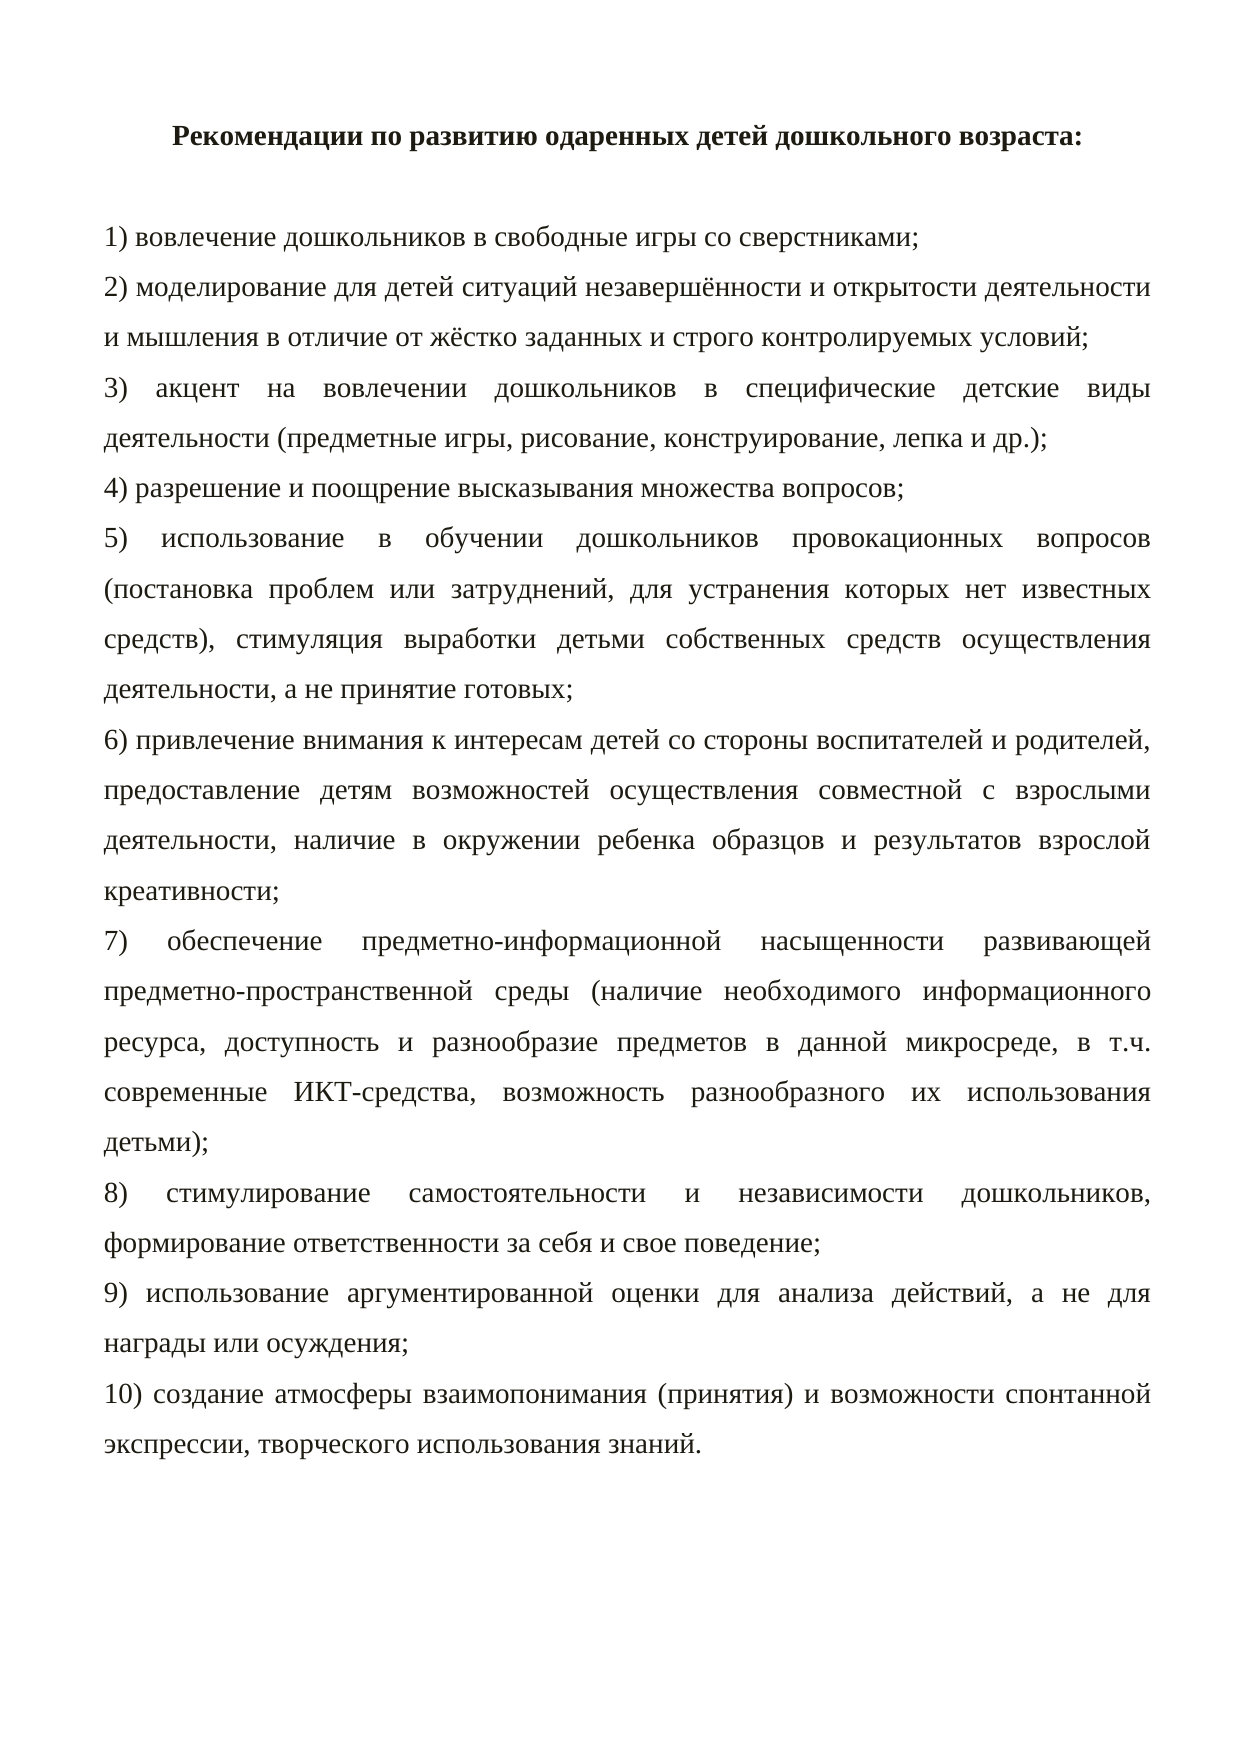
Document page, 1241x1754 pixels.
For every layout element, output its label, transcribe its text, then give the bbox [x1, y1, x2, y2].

text 3) акцент на вовлечении дошкольников в специфические детские виды деятельности (предметные игры, рисование, конструирование, лепка и др.); [103, 370, 1152, 453]
text 9) использование аргументированной оценки для анализа действий, а не для награды или осуждения; [103, 1275, 1152, 1359]
text 4) разрешение и поощрение высказывания множества вопросов; [103, 470, 1152, 504]
text Рекомендации по развитию одаренных детей дошкольного возраста: [103, 118, 1152, 152]
text 6) привлечение внимания к интересам детей со стороны воспитателей и родителей, предоставление детям возможностей осуществления совместной с взрослыми деятельности, наличие в окружении ребенка образцов и результатов взрослой креативности; [103, 722, 1152, 906]
text 2) моделирование для детей ситуаций незавершённости и открытости деятельности и мышления в отличие от жёстко заданных и строго контролируемых условий; [103, 269, 1152, 353]
text 8) стимулирование самостоятельности и независимости дошкольников, формирование ответственности за себя и свое поведение; [103, 1175, 1152, 1258]
text 1) вовлечение дошкольников в свободные игры со сверстниками; [103, 219, 1152, 252]
text 7) обеспечение предметно-информационной насыщенности развивающей предметно-пространственной среды (наличие необходимого информационного ресурса, доступность и разнообразие предметов в данной микросреде, в т.ч. современные ИКТ-средства, возможность разнообразного их использования детьми); [103, 923, 1152, 1158]
text 5) использование в обучении дошкольников провокационных вопросов (постановка проблем или затруднений, для устранения которых нет известных средств), стимуляция выработки детьми собственных средств осуществления деятельности, а не принятие готовых; [103, 521, 1152, 705]
text 10) создание атмосферы взаимопонимания (принятия) и возможности спонтанной экспрессии, творческого использования знаний. [103, 1376, 1152, 1460]
